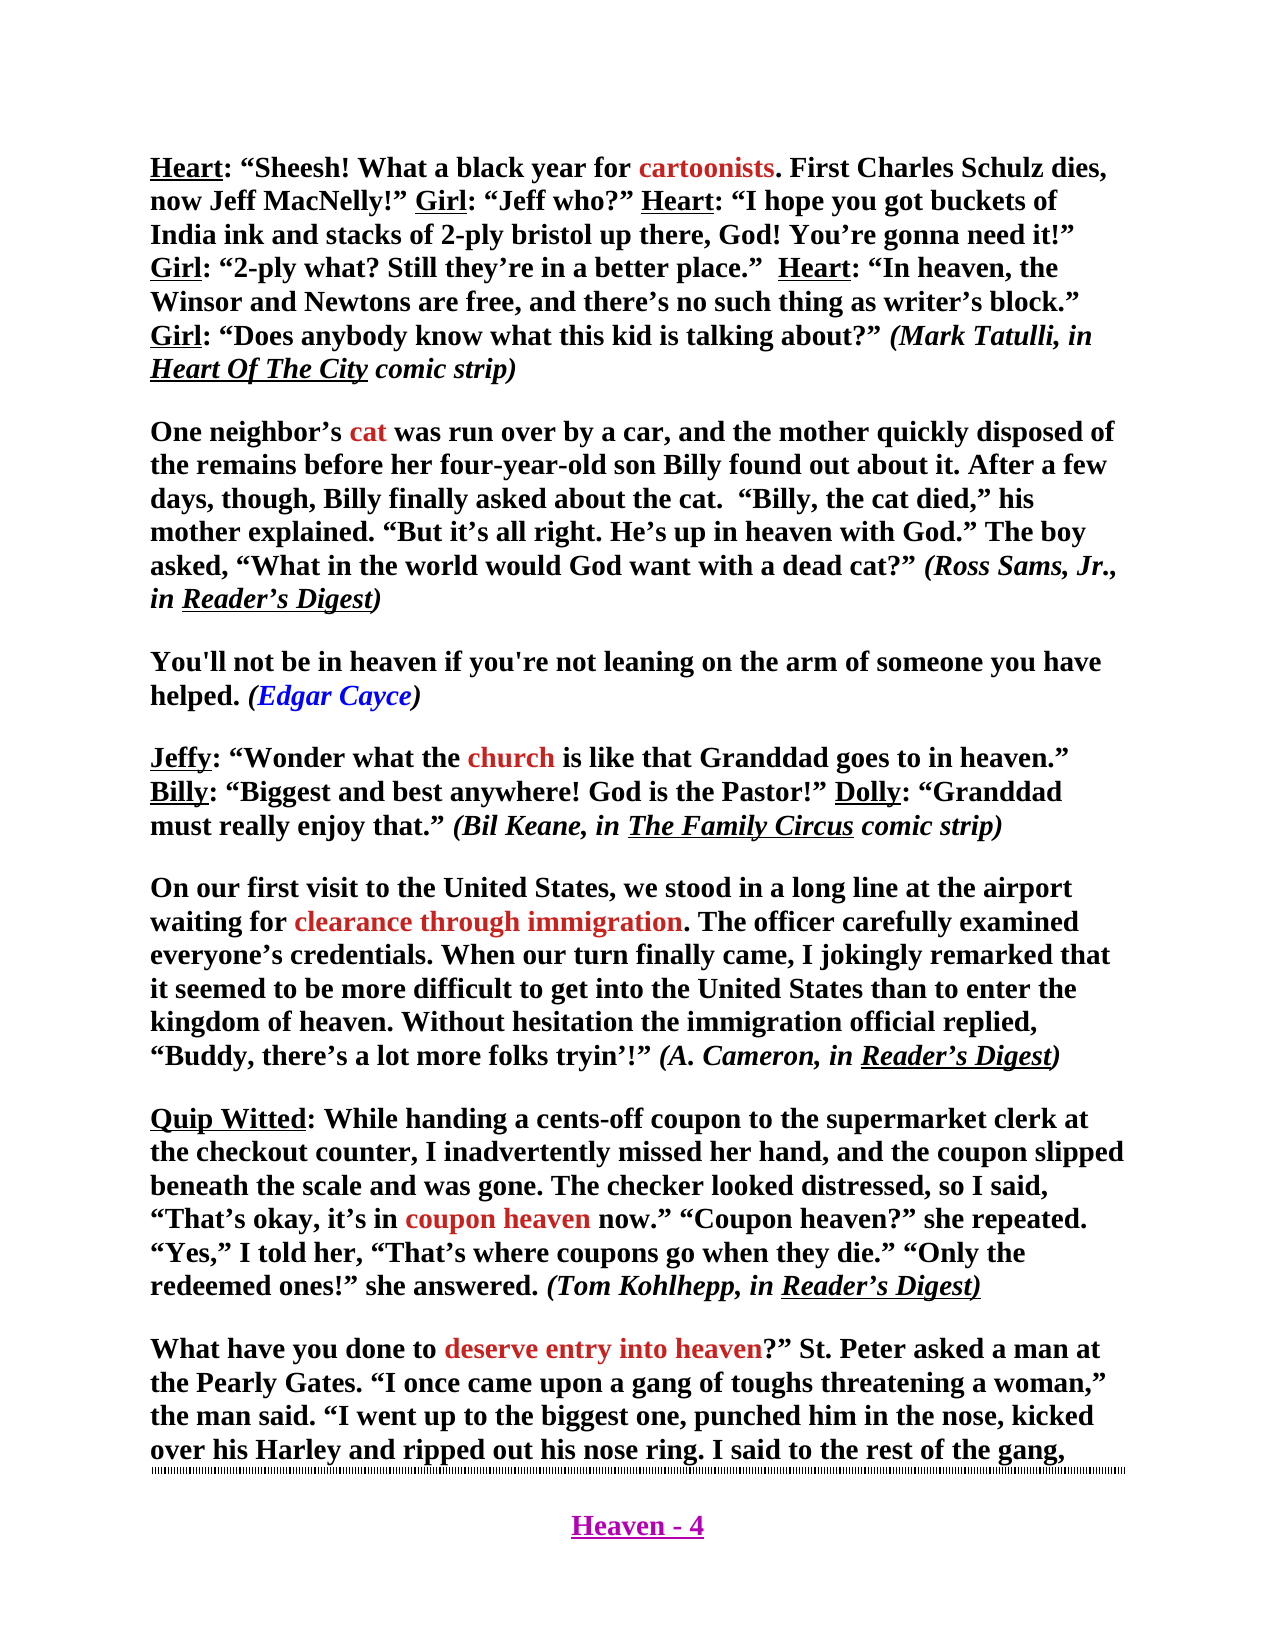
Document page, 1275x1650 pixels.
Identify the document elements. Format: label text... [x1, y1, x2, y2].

text One neighbor’s cat was run over by a car, and the mother quickly disposed of the remains before her four-year-old son Billy found out about it. After a few days, though, Billy finally asked about the cat. “Billy, the cat died,” his mother explained. “But it’s all right. He’s up in heaven with God.” The boy asked, “What in the world would God want with a dead cat?” (Ross Sams, Jr., in Reader’s Digest) [150, 414, 1125, 615]
text You'll not be in heaven if you're not leaning on the arm of someone you have helped. (Edgar Cayce) [150, 644, 1125, 711]
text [150, 1331, 1125, 1474]
text Quip Witted: While handing a cents-off coupon to the supermarket clerk at the checkout counter, I inadvertently missed her hand, and the coupon slipped beneath the scale and was gone. The checker looked distressed, so I said, “That’s okay, it’s in coupon heaven now.” “Coupon heaven?” she repeated. “Yes,” I told her, “That’s where coupons go when they die.” “Only the redeemed ones!” she answered. (Tom Kohlhepp, in Reader’s Digest) [150, 1101, 1125, 1302]
text On our first visit to the United States, we stood in a long line at the airport waiting for clearance through immigration. The officer carefully examined everyone’s credentials. When our turn finally came, I jokingly remarked that it seemed to be more difficult to get into the United States than to enter the kingdom of heaven. Without hesitation the immigration official replied, “Buddy, there’s a lot more folks tryin’!” (A. Cameron, in Reader’s Digest) [150, 870, 1125, 1072]
text Heart: “Sheesh! What a black year for cartoonists. First Charles Schulz dies, now Jeff MacNelly!” Girl: “Jeff who?” Heart: “I hope you got buckets of India ink and stacks of 2-ply bristol up there, God! You’re gonna need it!” Girl: “2-ply what? Still they’re in a better place.” Heart: “In heaven, the Winsor and Newtons are free, and there’s no such thing as writer’s block.” Girl: “Does anybody know what this kid is talking about?” (Mark Tatulli, in Heart Of The City comic strip) [150, 150, 1125, 385]
text Jeffy: “Wonder what the church is like that Granddad goes to in heaven.” Billy: “Biggest and best anywhere! God is the Pastor!” Dolly: “Granddad must really enjoy that.” (Bil Keane, in The Family Circus comic strip) [150, 741, 1125, 841]
